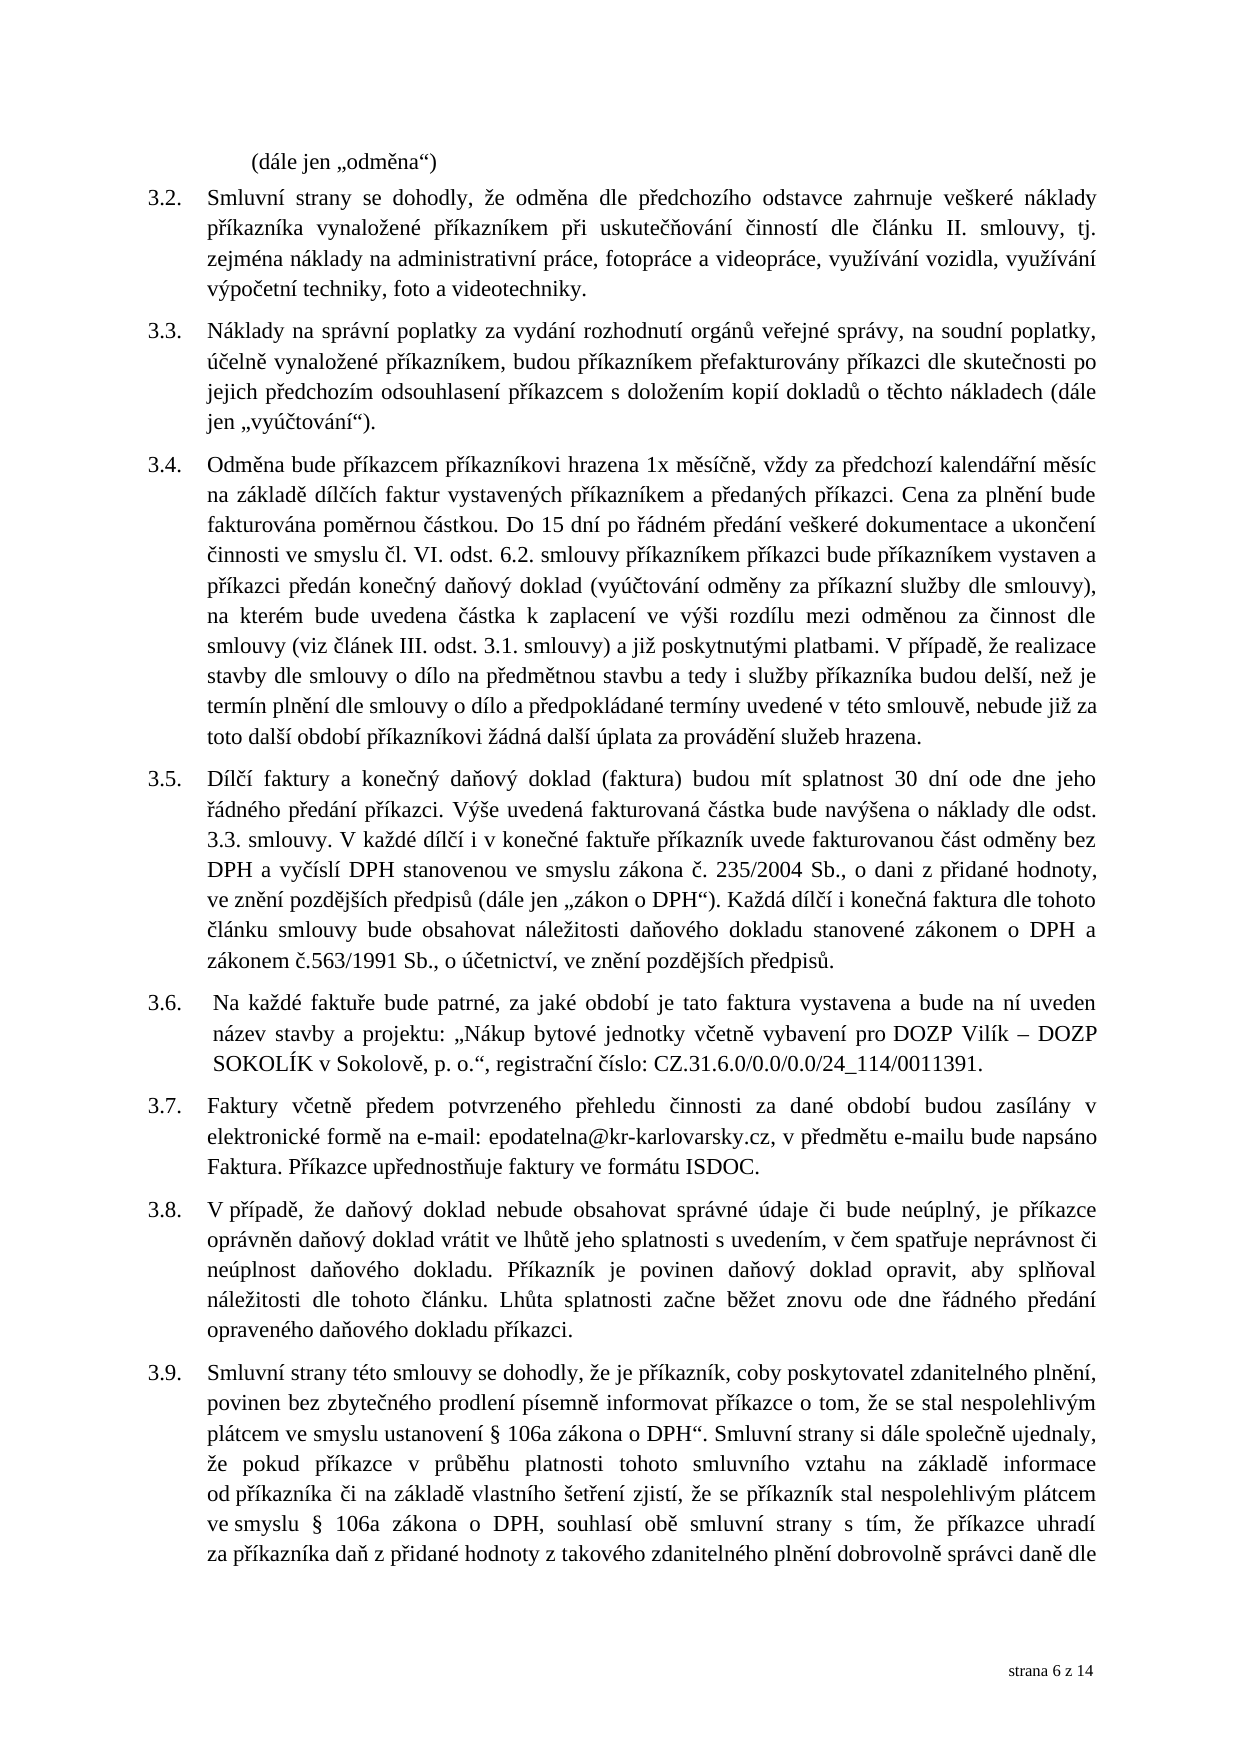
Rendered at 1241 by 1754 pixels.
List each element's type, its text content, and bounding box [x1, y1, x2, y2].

list Na každé faktuře bude patrné, za jaké období je tato faktura vystavena a bude na ní uveden název stavby a projektu: „Nákup bytové jednotky včetně vybavení pro DOZP Vilík – DOZP SOKOLÍK v Sokolově, p. o.“, registrační číslo: CZ.31.6.0/0.0/0.0/24_114/0011391. [148, 989, 1098, 1076]
list V případě, že daňový doklad nebude obsahovat správné údaje či bude neúplný, je příkazce oprávněn daňový doklad vrátit ve lhůtě jeho splatnosti s uvedením, v čem spatřuje neprávnost či neúplnost daňového dokladu. Příkazník je povinen daňový doklad opravit, aby splňoval náležitosti dle tohoto článku. Lhůta splatnosti začne běžet znovu ode dne řádného předání opraveného daňového dokladu příkazci. [148, 1196, 1098, 1343]
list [148, 1359, 1098, 1567]
text (dále jen „odměna“) [207, 148, 1093, 174]
list Smluvní strany se dohodly, že odměna dle předchozího odstavce zahrnuje veškeré náklady příkazníka vynaložené příkazníkem při uskutečňování činností dle článku II. smlouvy, tj. zejména náklady na administrativní práce, fotopráce a videopráce, využívání vozidla, využívání výpočetní techniky, foto a videotechniky. [148, 184, 1098, 301]
list Odměna bude příkazcem příkazníkovi hrazena 1x měsíčně, vždy za předchozí kalendářní měsíc na základě dílčích faktur vystavených příkazníkem a předaných příkazci. Cena za plnění bude fakturována poměrnou částkou. Do 15 dní po řádném předání veškeré dokumentace a ukončení činnosti ve smyslu čl. VI. odst. 6.2. smlouvy příkazníkem příkazci bude příkazníkem vystaven a příkazci předán konečný daňový doklad (vyúčtování odměny za příkazní služby dle smlouvy), na kterém bude uvedena částka k zaplacení ve výši rozdílu mezi odměnou za činnost dle smlouvy (viz článek III. odst. 3.1. smlouvy) a již poskytnutými platbami. V případě, že realizace stavby dle smlouvy o dílo na předmětnou stavbu a tedy i služby příkazníka budou delší, než je termín plnění dle smlouvy o dílo a předpokládané termíny uvedené v této smlouvě, nebude již za toto další období příkazníkovi žádná další úplata za provádění služeb hrazena. [148, 451, 1098, 749]
list Dílčí faktury a konečný daňový doklad (faktura) budou mít splatnost 30 dní ode dne jeho řádného předání příkazci. Výše uvedená fakturovaná částka bude navýšena o náklady dle odst. 3.3. smlouvy. V každé dílčí i v konečné faktuře příkazník uvede fakturovanou část odměny bez DPH a vyčíslí DPH stanovenou ve smyslu zákona č. 235/2004 Sb., o dani z přidané hodnoty, ve znění pozdějších předpisů (dále jen „zákon o DPH“). Každá dílčí i konečná faktura dle tohoto článku smlouvy bude obsahovat náležitosti daňového dokladu stanovené zákonem o DPH a zákonem č.563/1991 Sb., o účetnictví, ve znění pozdějších předpisů. [148, 765, 1098, 973]
list Náklady na správní poplatky za vydání rozhodnutí orgánů veřejné správy, na soudní poplatky, účelně vynaložené příkazníkem, budou příkazníkem přefakturovány příkazci dle skutečnosti po jejich předchozím odsouhlasení příkazcem s doložením kopií dokladů o těchto nákladech (dále jen „vyúčtování“). [148, 317, 1098, 434]
list Faktury včetně předem potvrzeného přehledu činnosti za dané období budou zasílány v elektronické formě na e-mail: epodatelna@kr-karlovarsky.cz, v předmětu e-mailu bude napsáno Faktura. Příkazce upřednostňuje faktury ve formátu ISDOC. [148, 1092, 1098, 1179]
